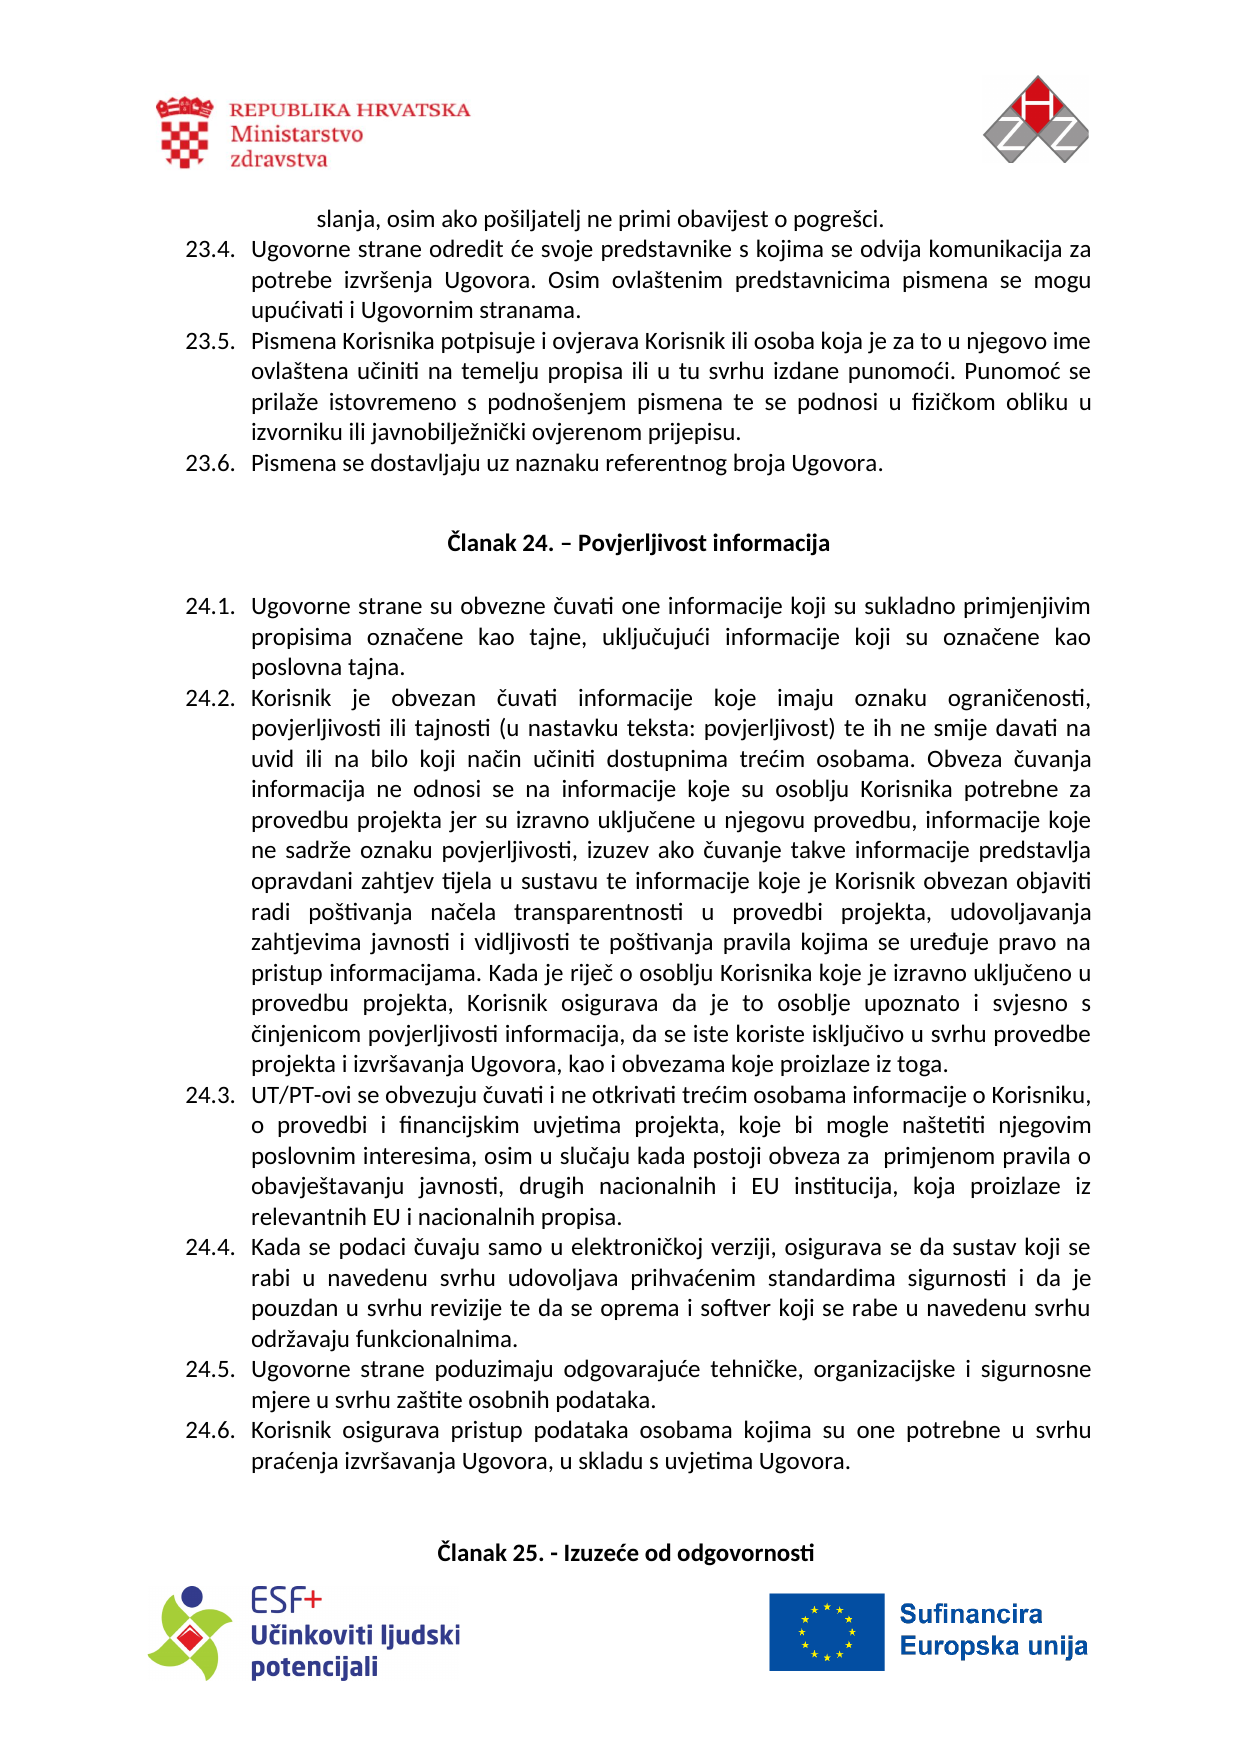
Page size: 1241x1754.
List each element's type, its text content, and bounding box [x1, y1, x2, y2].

list Ugovorne strane su obvezne čuvati one informacije koji su sukladno primjenjivim propisima označene kao tajne, uključujući informacije koji su označene kao poslovna tajna. [185, 591, 1093, 682]
list U slučaju poruke e-pošte ili korištenja informatičkog sustava u trenutku slanja, osim ako pošiljatelj ne primi obavijest o pogrešci. [241, 203, 1093, 233]
list UT/PT-ovi se obvezuju čuvati i ne otkrivati trećim osobama informacije o Korisniku, o provedbi i financijskim uvjetima projekta, koje bi mogle naštetiti njegovim poslovnim interesima, osim u slučaju kada postoji obveza za primjenom pravila o obavještavanju javnosti, drugih nacionalnih i EU institucija, koja proizlaze iz relevantnih EU i nacionalnih propisa. [185, 1079, 1093, 1231]
picture [147, 1586, 460, 1681]
list Korisnik osigurava pristup podataka osobama kojima su one potrebne u svrhu praćenja izvršavanja Ugovora, u skladu s uvjetima Ugovora. [185, 1414, 1093, 1476]
list Kada se podaci čuvaju samo u elektroničkoj verziji, osigurava se da sustav koji se rabi u navedenu svrhu udovoljava prihvaćenim standardima sigurnosti i da je pouzdan u svrhu revizije te da se oprema i softver koji se rabe u navedenu svrhu održavaju funkcionalnima. [185, 1231, 1093, 1353]
picture [764, 1588, 1093, 1676]
list Ugovorne strane poduzimaju odgovarajuće tehničke, organizacijske i sigurnosne mjere u svrhu zaštite osobnih podataka. [185, 1353, 1093, 1414]
picture [147, 73, 479, 203]
list Korisnik je obvezan čuvati informacije koje imaju oznaku ograničenosti, povjerljivosti ili tajnosti (u nastavku teksta: povjerljivost) te ih ne smije davati na uvid ili na bilo koji način učiniti dostupnima trećim osobama. Obveza čuvanja informacija ne odnosi se na informacije koje su osoblju Korisnika potrebne za provedbu projekta jer su izravno uključene u njegovu provedbu, informacije koje ne sadrže oznaku povjerljivosti, izuzev ako čuvanje takve informacije predstavlja opravdani zahtjev tijela u sustavu te informacije koje je Korisnik obvezan objaviti radi poštivanja načela transparentnosti u provedbi projekta, udovoljavanja zahtjevima javnosti i vidljivosti te poštivanja pravila kojima se uređuje pravo na pristup informacijama. Kada je riječ o osoblju Korisnika koje je izravno uključeno u provedbu projekta, Korisnik osigurava da je to osoblje upoznato i svjesno s činjenicom povjerljivosti informacija, da se iste koriste isključivo u svrhu provedbe projekta i izvršavanja Ugovora, kao i obvezama koje proizlaze iz toga. [185, 682, 1093, 1079]
list Pismena Korisnika potpisuje i ovjerava Korisnik ili osoba koja je za to u njegovo ime ovlaštena učiniti na temelju propisa ili u tu svrhu izdane punomoći. Punomoć se prilaže istovremeno s podnošenjem pismena te se podnosi u fizičkom obliku u izvorniku ili javnobilježnički ovjerenom prijepisu. [185, 325, 1093, 447]
text Članak 24. – Povjerljivost informacija [185, 527, 1093, 558]
picture [982, 75, 1089, 163]
text Članak 25. - Izuzeće od odgovornosti [160, 1537, 1093, 1567]
list Pismena se dostavljaju uz naznaku referentnog broja Ugovora. [185, 447, 1093, 477]
list Ugovorne strane odredit će svoje predstavnike s kojima se odvija komunikacija za potrebe izvršenja Ugovora. Osim ovlaštenim predstavnicima pismena se mogu upućivati i Ugovornim stranama. [185, 233, 1093, 325]
